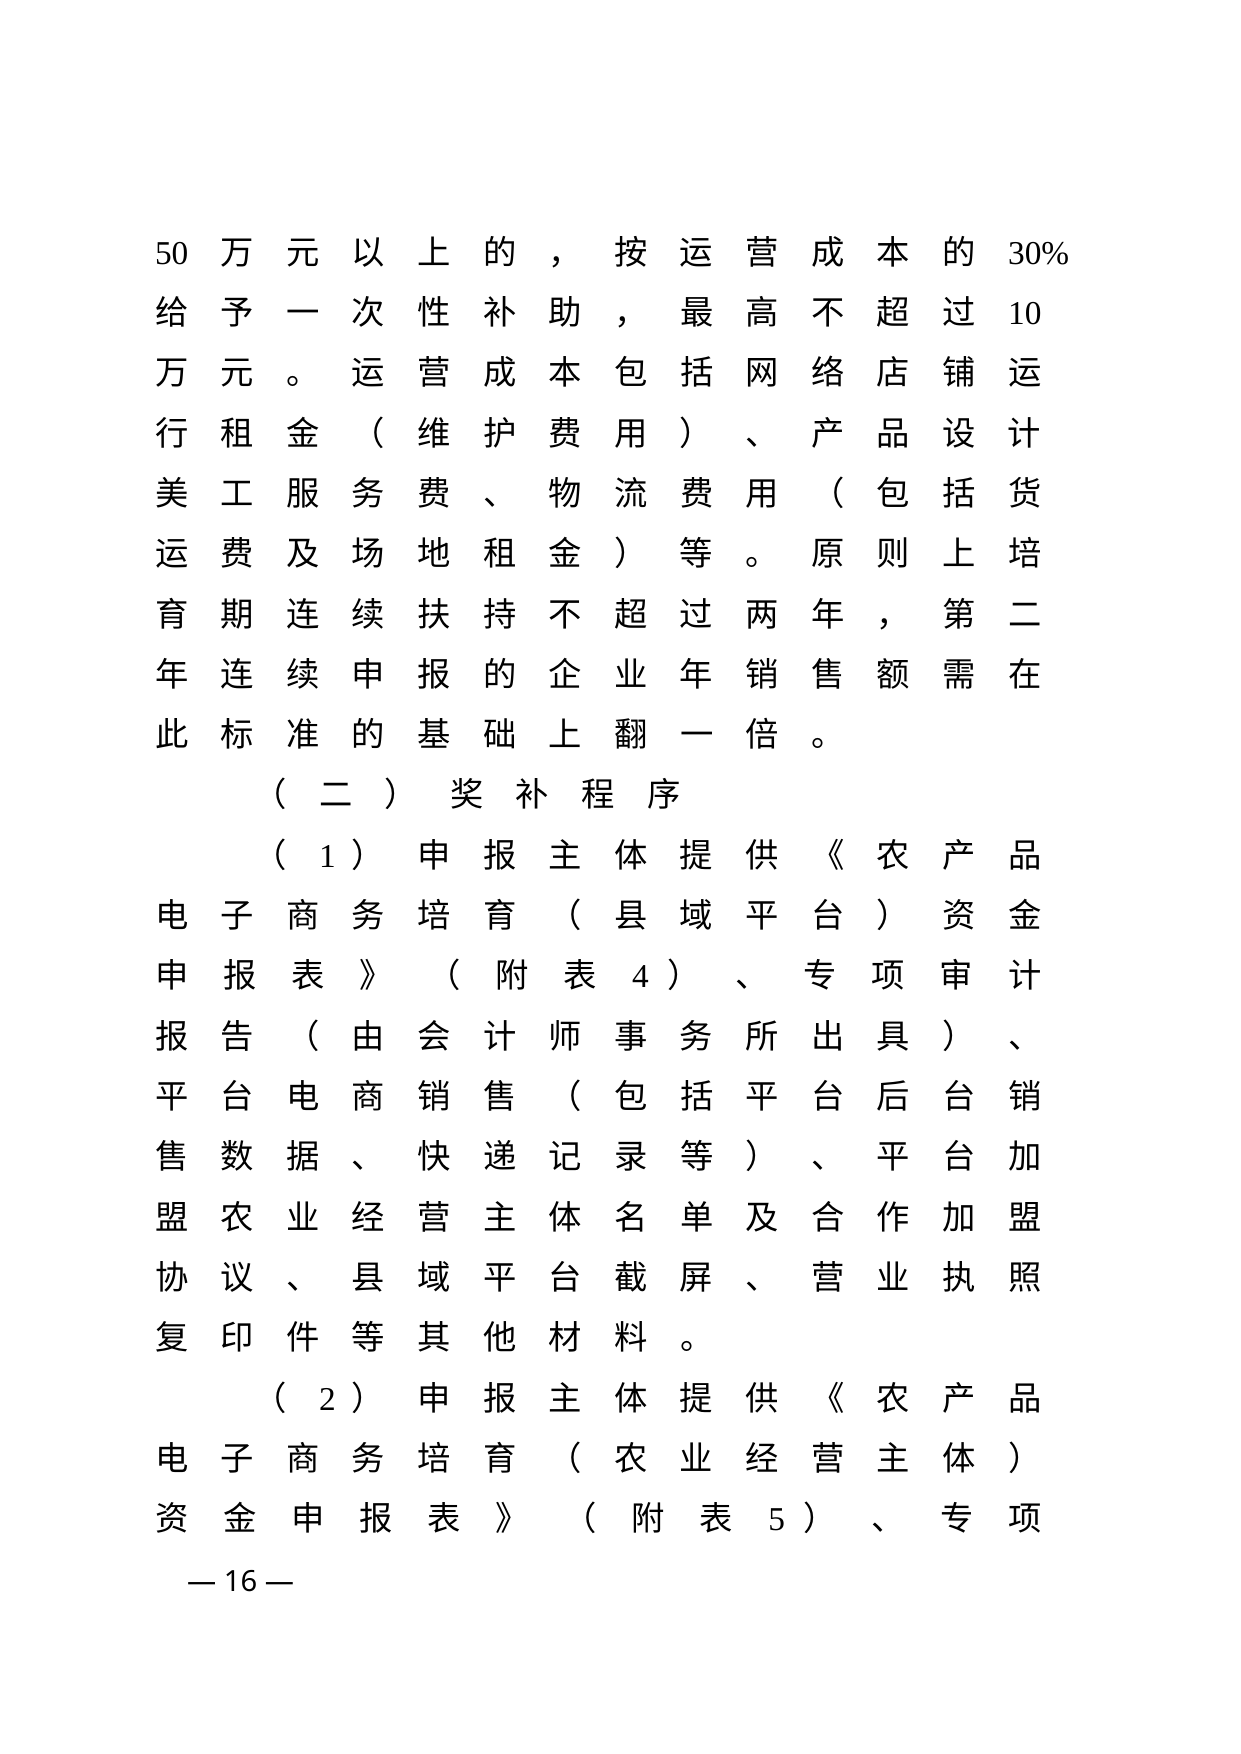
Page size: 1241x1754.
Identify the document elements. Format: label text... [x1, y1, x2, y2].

text （二）奖补程序 [155, 762, 1073, 822]
text （1）申报主体提供《农产品电子商务培育（县域平台）资金申报表》（附表4）、专项审计报告（由会计师事务所出具）、平台电商销售（包括平台后台销售数据、快递记录等）、平台加盟农业经营主体名单及合作加盟协议、县域平台截屏、营业执照复印件等其他材料。 [155, 822, 1073, 1365]
text （2）申报主体提供《农产品电子商务培育（农业经营主体）资金申报表》（附表5）、专项审计报告（由会计师事务所出具）、电子商务销售（包括第三方平台后台销售数据、快递记录等）、运营成本证明材料、营业执照复印件等其他材料。 [155, 1365, 1073, 1546]
